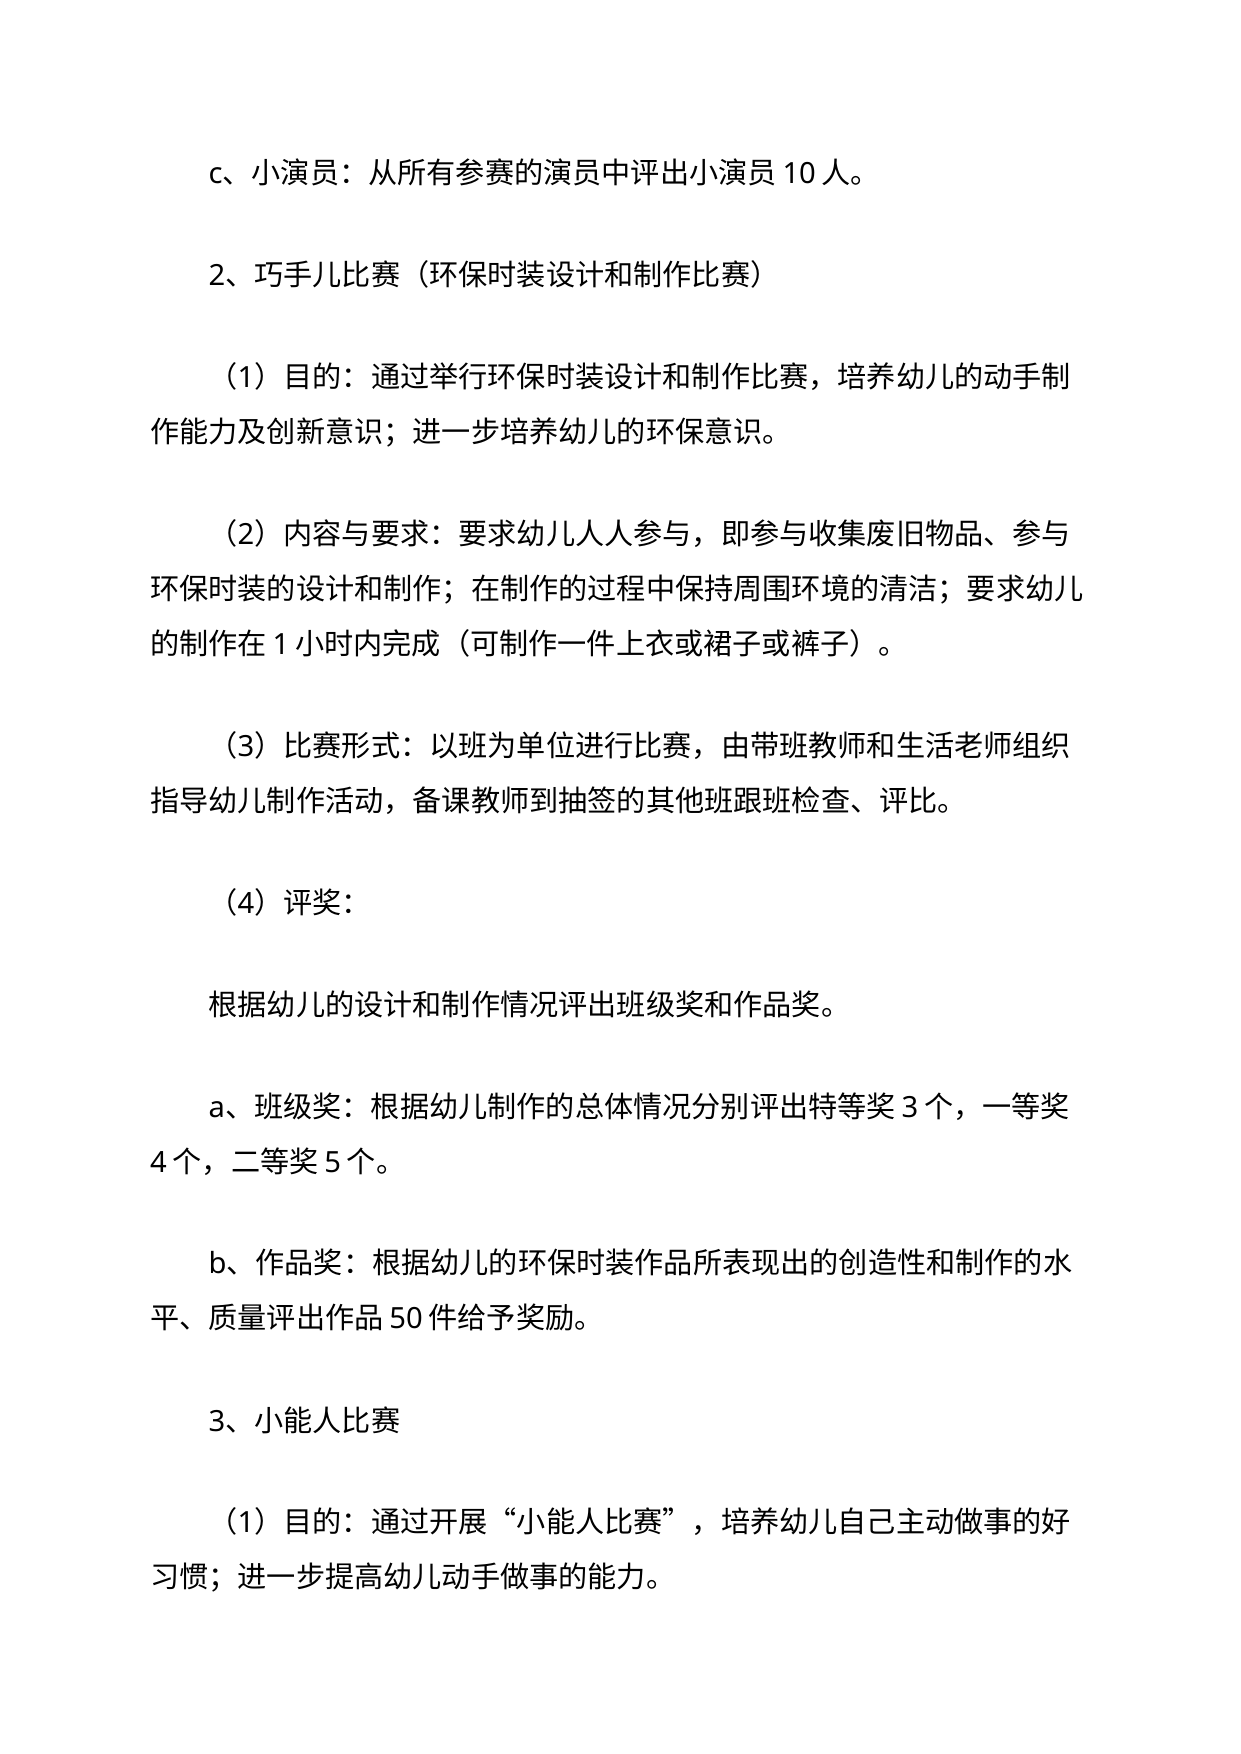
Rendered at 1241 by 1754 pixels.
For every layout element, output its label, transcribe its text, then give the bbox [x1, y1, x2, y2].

text 3、小能人比赛 [150, 1397, 1090, 1439]
text 根据幼儿的设计和制作情况评出班级奖和作品奖。 [150, 981, 1090, 1024]
text b、作品奖：根据幼儿的环保时装作品所表现出的创造性和制作的水平、质量评出作品50件给予奖励。 [150, 1240, 1090, 1337]
text （3）比赛形式：以班为单位进行比赛，由带班教师和生活老师组织指导幼儿制作活动，备课教师到抽签的其他班跟班检查、评比。 [150, 723, 1090, 820]
text a、班级奖：根据幼儿制作的总体情况分别评出特等奖3个，一等奖4个，二等奖5个。 [150, 1083, 1090, 1181]
text （1）目的：通过举行环保时装设计和制作比赛，培养幼儿的动手制作能力及创新意识；进一步培养幼儿的环保意识。 [150, 354, 1090, 451]
text （4）评奖： [150, 879, 1090, 922]
text c、小演员：从所有参赛的演员中评出小演员10人。 [150, 150, 1090, 192]
text （2）内容与要求：要求幼儿人人参与，即参与收集废旧物品、参与环保时装的设计和制作；在制作的过程中保持周围环境的清洁；要求幼儿的制作在1小时内完成（可制作一件上衣或裙子或裤子）。 [150, 511, 1090, 663]
text （1）目的：通过开展“小能人比赛”，培养幼儿自己主动做事的好习惯；进一步提高幼儿动手做事的能力。 [150, 1499, 1090, 1596]
text 2、巧手儿比赛（环保时装设计和制作比赛） [150, 252, 1090, 294]
